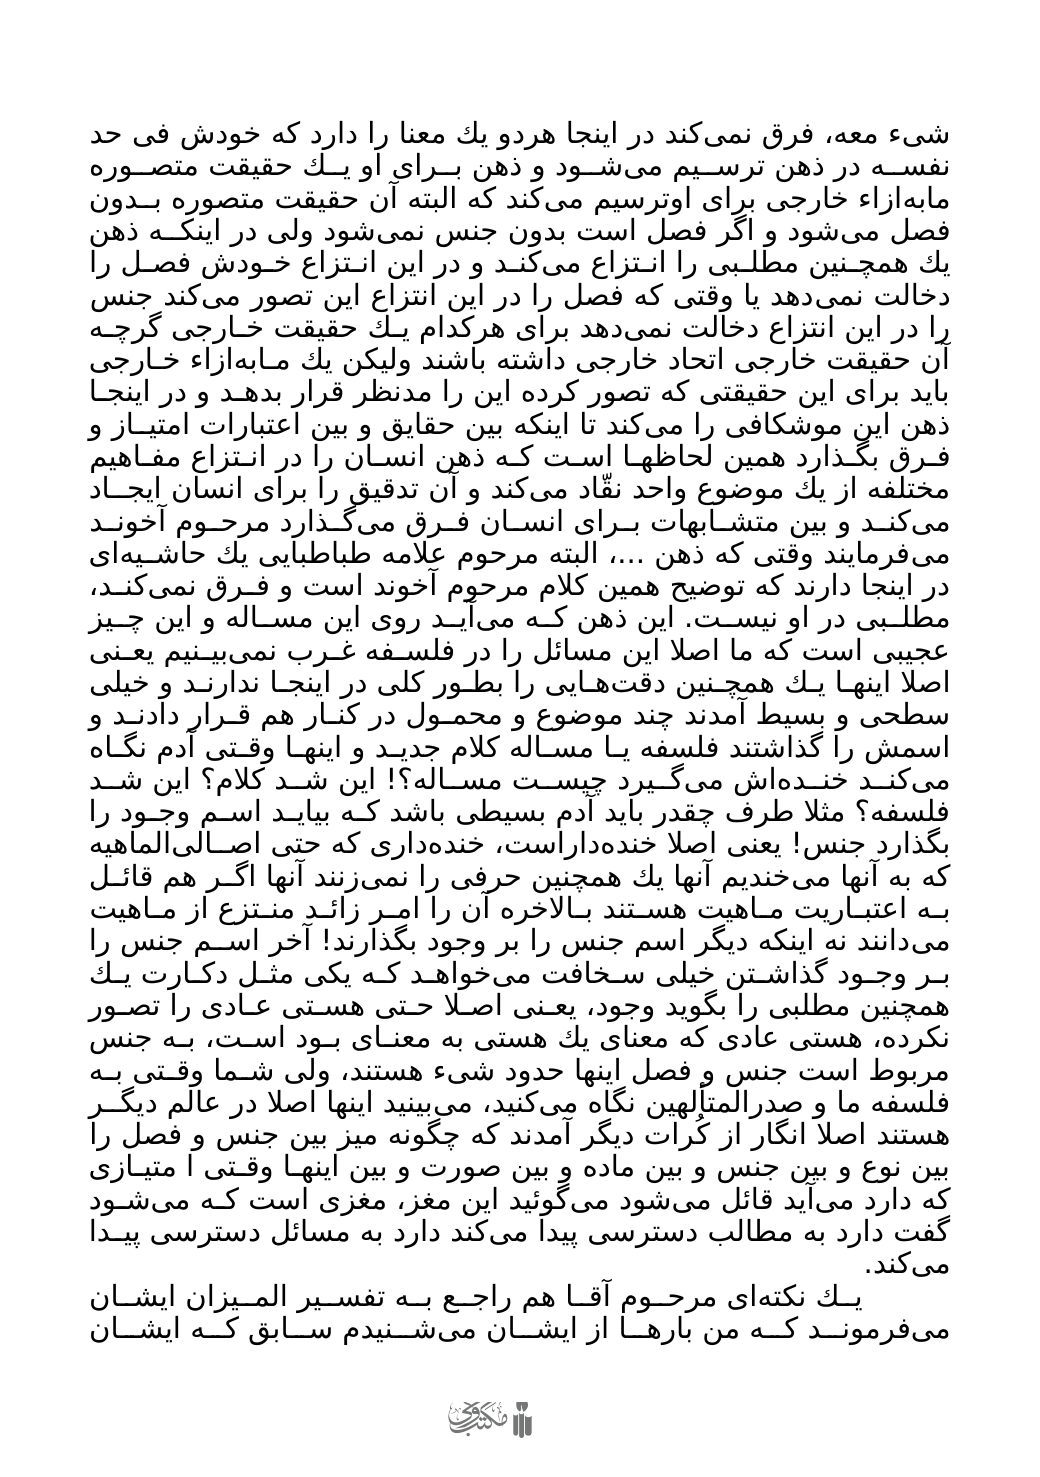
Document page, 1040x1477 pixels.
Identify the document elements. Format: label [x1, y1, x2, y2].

text [89, 118, 951, 1281]
picture [443, 1402, 537, 1438]
text [89, 1281, 951, 1345]
